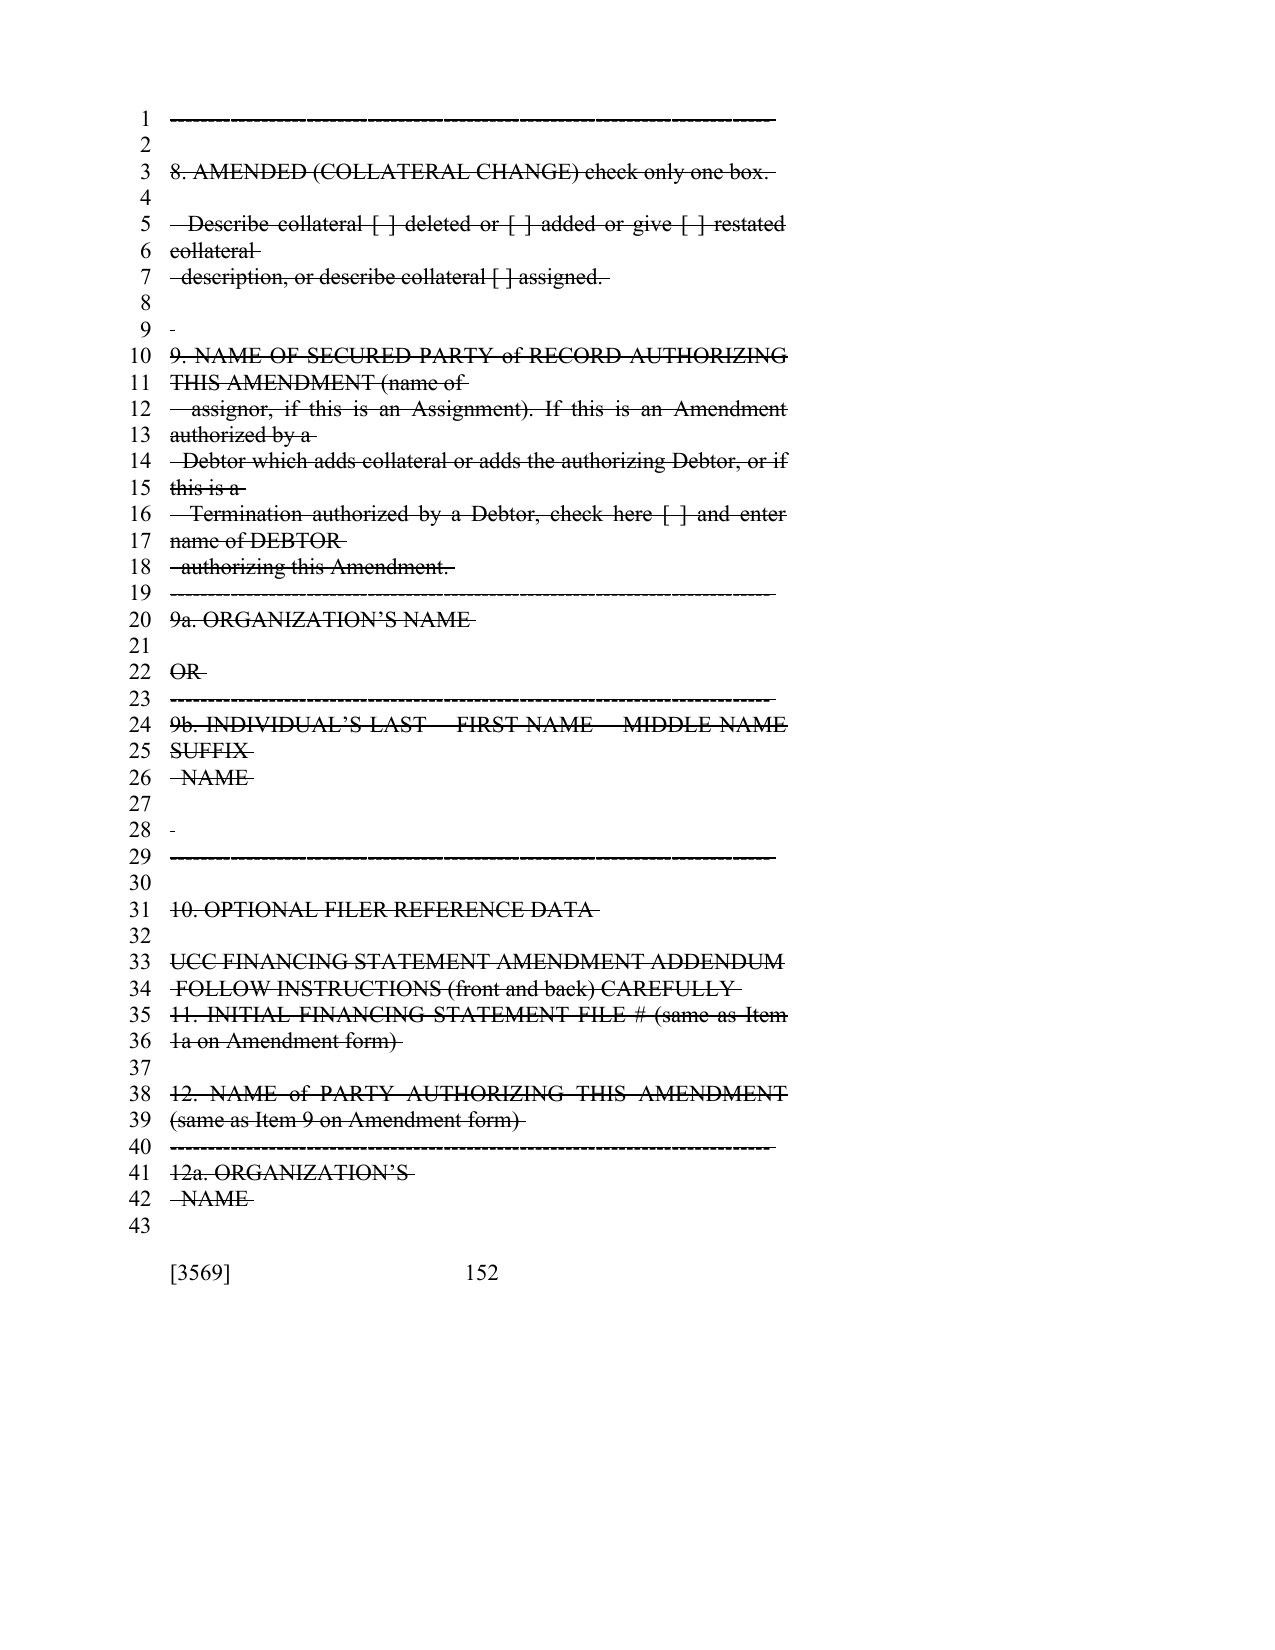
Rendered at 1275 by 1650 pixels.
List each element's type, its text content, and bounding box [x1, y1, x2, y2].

text 11. INITIAL FINANCING STATEMENT FILE # (same as Item 1a on Amendment form) [169, 1016, 787, 1054]
text OR [169, 658, 787, 685]
text 9b. INDIVIDUAL’S LAST FIRST NAME MIDDLE NAME SUFFIX [169, 711, 787, 725]
text assignor, if this is an Assignment). If this is an Amendment authorized by a [169, 395, 787, 409]
text 9. NAME OF SECURED PARTY of RECORD AUTHORIZING THIS AMENDMENT (name of [169, 357, 787, 395]
text ------------------------------------------------------------------------------- [169, 579, 787, 606]
text assignor, if this is an Assignment). If this is an Amendment authorized by a [169, 410, 787, 448]
text description, or describe collateral [ ] assigned. [169, 263, 787, 289]
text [169, 1133, 787, 1159]
text 10. OPTIONAL FILER REFERENCE DATA [169, 896, 787, 922]
text authorizing this Amendment. [169, 553, 787, 579]
text NAME [169, 764, 787, 790]
text ------------------------------------------------------------------------------- [169, 685, 787, 711]
text 9. NAME OF SECURED PARTY of RECORD AUTHORIZING THIS AMENDMENT (name of [169, 342, 787, 356]
text ------------------------------------------------------------------------------- [169, 105, 787, 131]
text NAME [169, 1186, 787, 1212]
text Debtor which adds collateral or adds the authorizing Debtor, or if this is a [169, 463, 787, 500]
text Describe collateral [ ] deleted or [ ] added or give [ ] restated collateral [169, 210, 787, 263]
text 9a. ORGANIZATION’S NAME [169, 606, 787, 632]
text 11. INITIAL FINANCING STATEMENT FILE # (same as Item 1a on Amendment form) [169, 1001, 787, 1015]
text Debtor which adds collateral or adds the authorizing Debtor, or if this is a [169, 448, 787, 462]
text 8. AMENDED (COLLATERAL CHANGE) check only one box. [169, 158, 787, 184]
text UCC FINANCING STATEMENT AMENDMENT ADDENDUM [169, 948, 787, 975]
text Termination authorized by a Debtor, check here [ ] and enter name of DEBTOR [169, 500, 787, 515]
text ------------------------------------------------------------------------------- [169, 843, 787, 869]
text 12a. ORGANIZATION’S [169, 1159, 787, 1186]
text FOLLOW INSTRUCTIONS (front and back) CAREFULLY [169, 975, 787, 1001]
text Termination authorized by a Debtor, check here [ ] and enter name of DEBTOR [169, 516, 787, 553]
text 9b. INDIVIDUAL’S LAST FIRST NAME MIDDLE NAME SUFFIX [169, 726, 787, 764]
text 12. NAME of PARTY AUTHORIZING THIS AMENDMENT (same as Item 9 on Amendment form) [169, 1080, 787, 1094]
text 12. NAME of PARTY AUTHORIZING THIS AMENDMENT (same as Item 9 on Amendment form) [169, 1095, 787, 1133]
